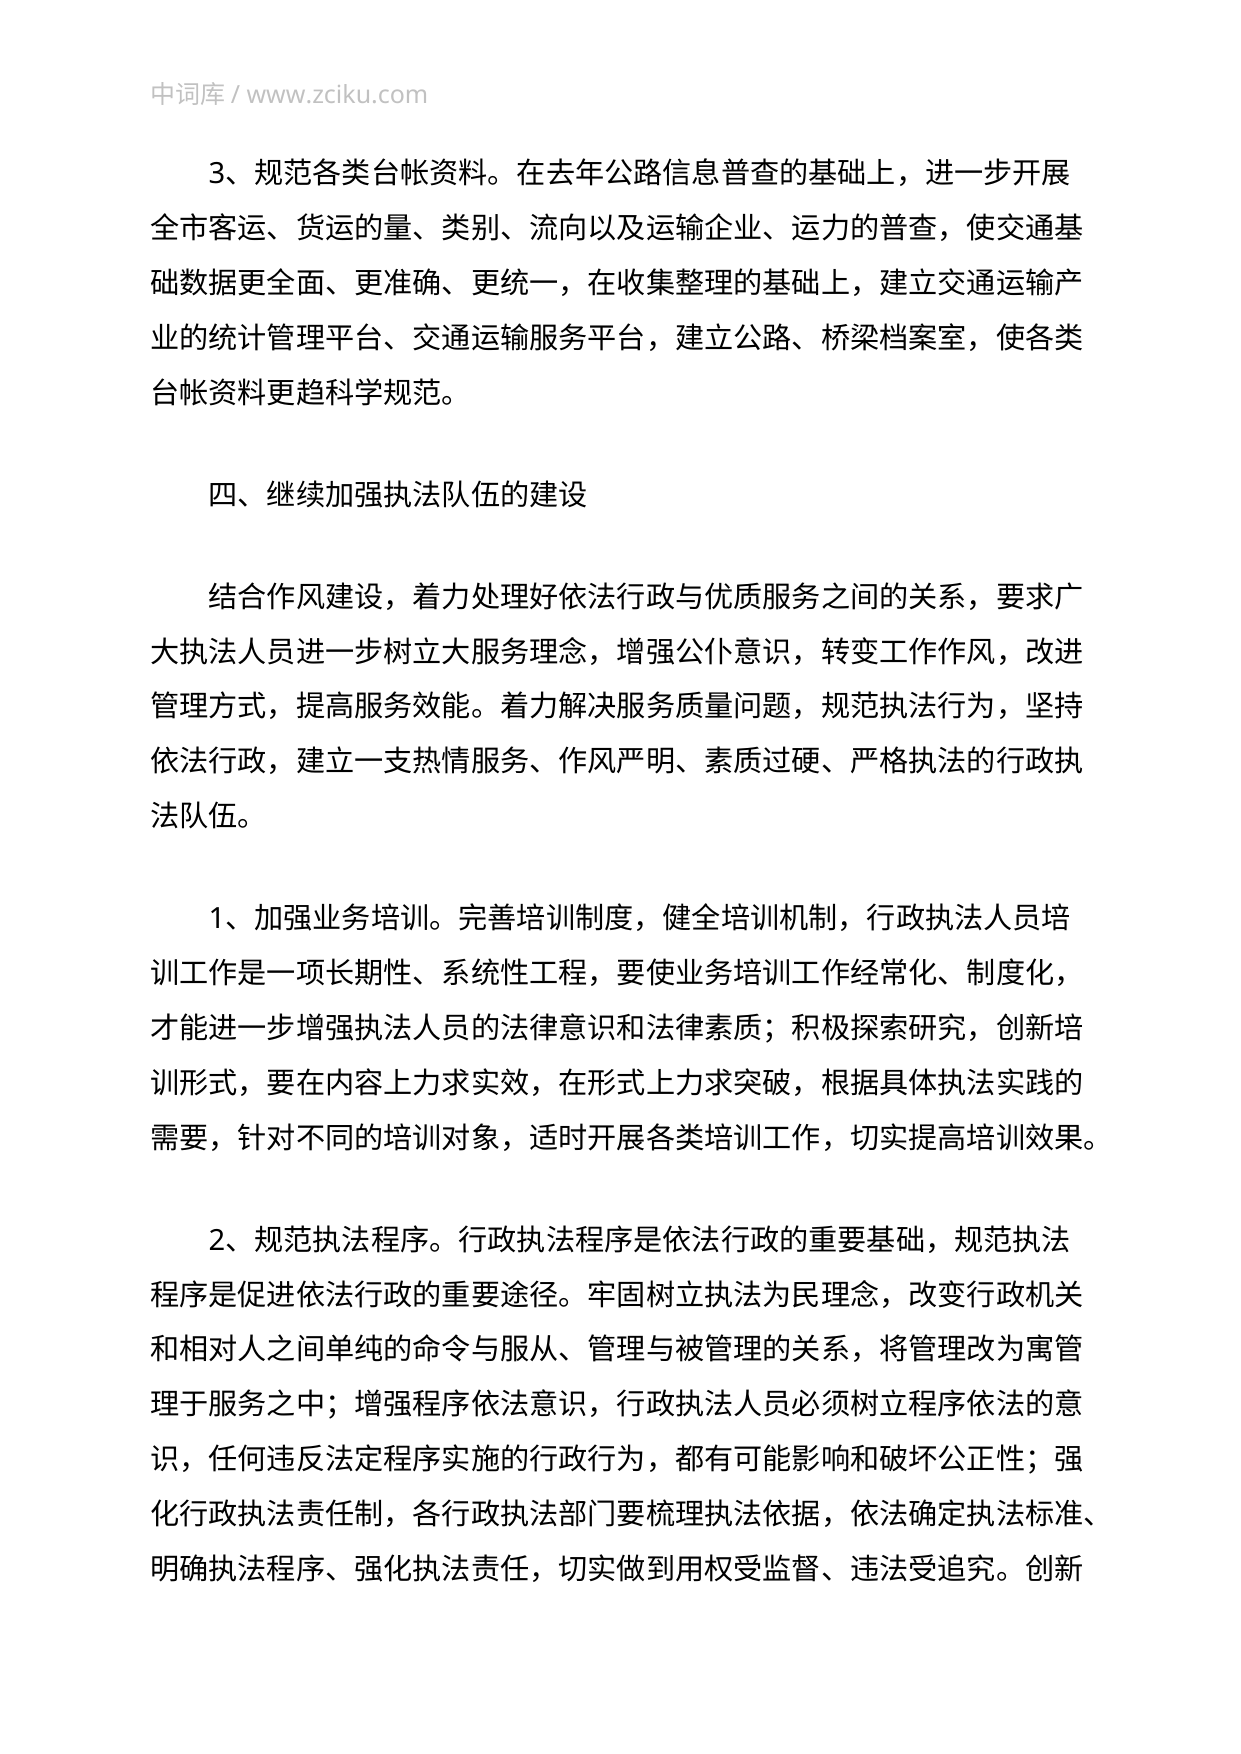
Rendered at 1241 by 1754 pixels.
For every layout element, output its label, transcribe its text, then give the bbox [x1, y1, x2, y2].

text 四、继续加强执法队伍的建设 [150, 471, 1090, 514]
text 3、规范各类台帐资料。在去年公路信息普查的基础上，进一步开展全市客运、货运的量、类别、流向以及运输企业、运力的普查，使交通基础数据更全面、更准确、更统一，在收集整理的基础上，建立交通运输产业的统计管理平台、交通运输服务平台，建立公路、桥梁档案室，使各类台帐资料更趋科学规范。 [150, 150, 1090, 412]
text 1、加强业务培训。完善培训制度，健全培训机制，行政执法人员培训工作是一项长期性、系统性工程，要使业务培训工作经常化、制度化，才能进一步增强执法人员的法律意识和法律素质；积极探索研究，创新培训形式，要在内容上力求实效，在形式上力求突破，根据具体执法实践的需要，针对不同的培训对象，适时开展各类培训工作，切实提高培训效果。 [150, 894, 1090, 1157]
text 结合作风建设，着力处理好依法行政与优质服务之间的关系，要求广大执法人员进一步树立大服务理念，增强公仆意识，转变工作作风，改进管理方式，提高服务效能。着力解决服务质量问题，规范执法行为，坚持依法行政，建立一支热情服务、作风严明、素质过硬、严格执法的行政执法队伍。 [150, 573, 1090, 835]
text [150, 1216, 1090, 1588]
